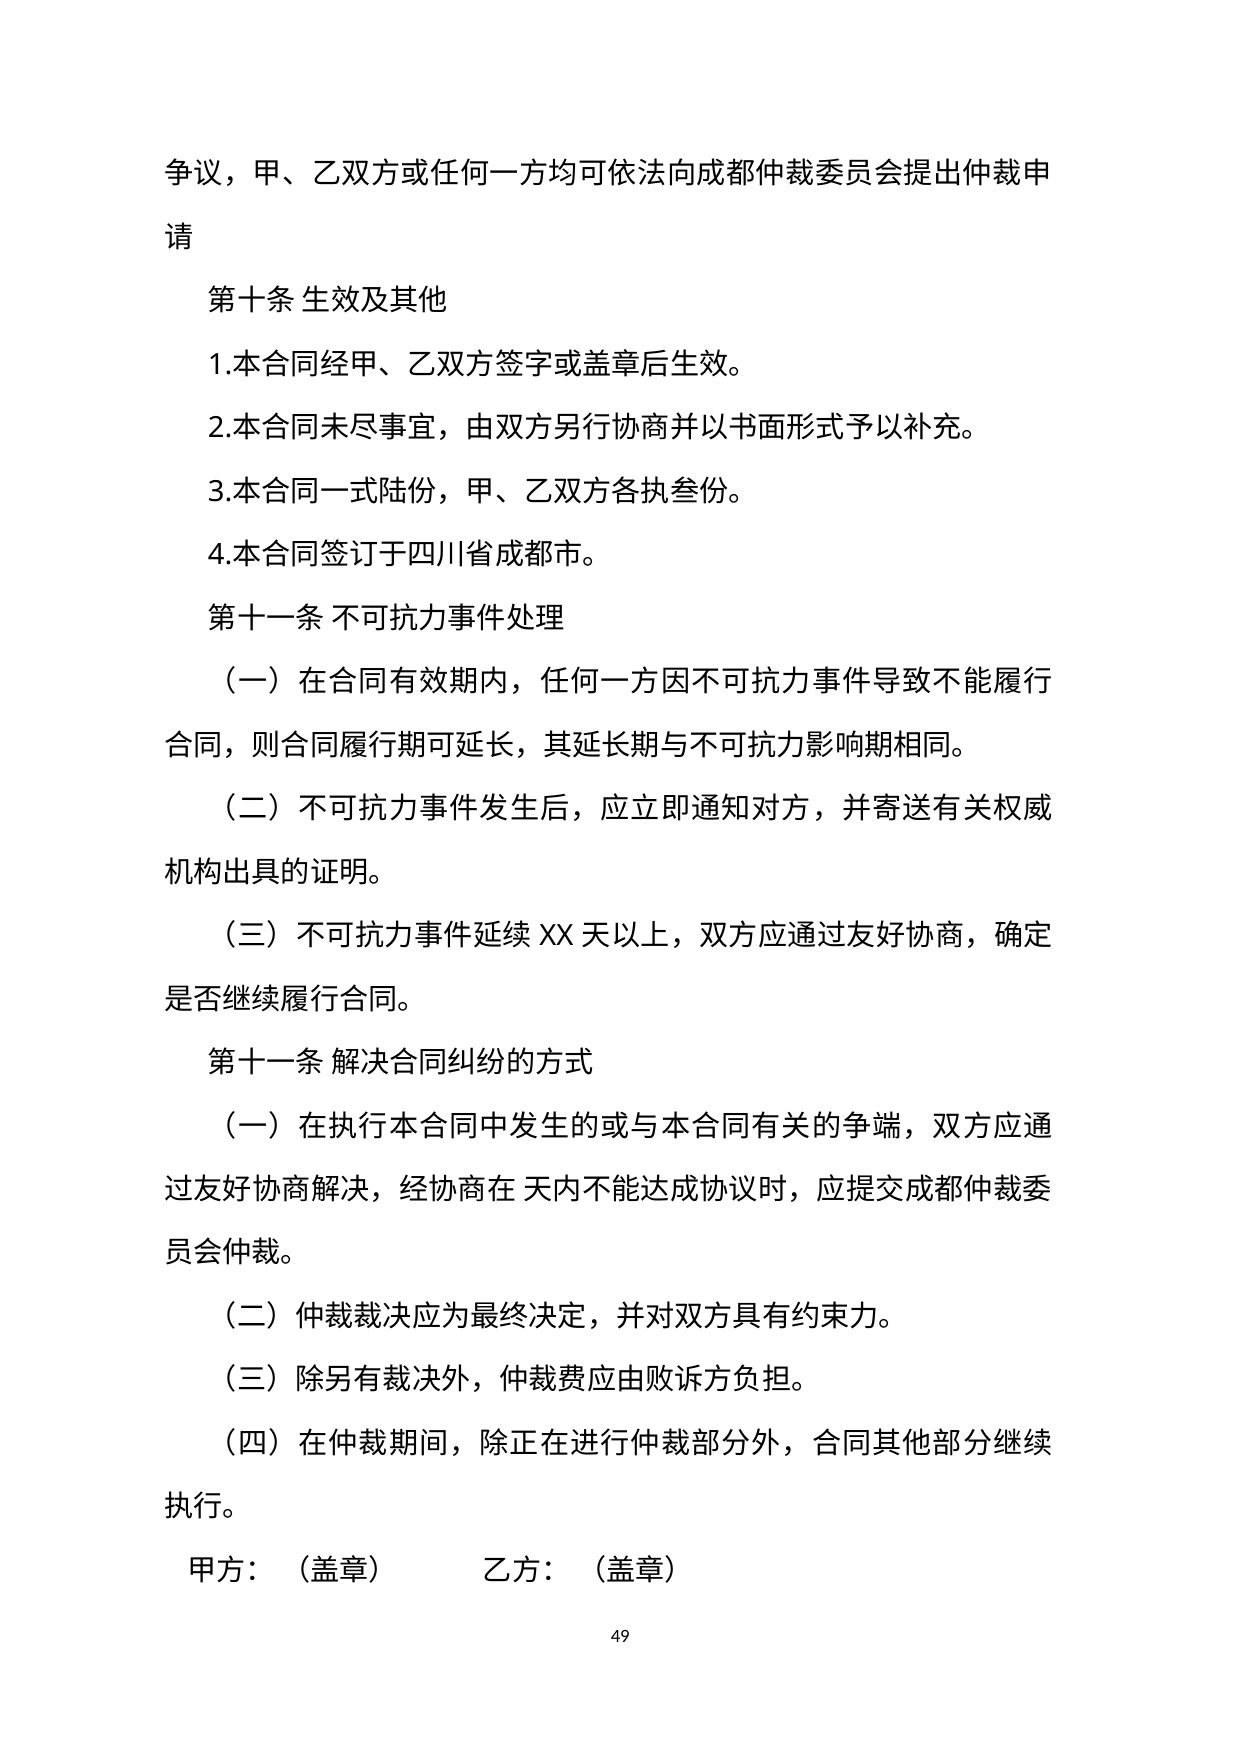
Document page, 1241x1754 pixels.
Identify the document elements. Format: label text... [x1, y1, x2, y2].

text 第十一条 解决合同纠纷的方式 [164, 1039, 1053, 1081]
text 2.本合同未尽事宜，由双方另行协商并以书面形式予以补充。 [164, 404, 1053, 446]
text （二）仲裁裁决应为最终决定，并对双方具有约束力。 [164, 1292, 1053, 1335]
text 第十条 生效及其他 [164, 277, 1053, 319]
text （四）在仲裁期间，除正在进行仲裁部分外，合同其他部分继续执行。 [164, 1419, 1053, 1525]
text 甲方： （盖章） 乙方： （盖章） [187, 1546, 1053, 1588]
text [164, 150, 1053, 256]
text 3.本合同一式陆份，甲、乙双方各执叁份。 [164, 467, 1053, 510]
text 4.本合同签订于四川省成都市。 [164, 531, 1053, 573]
text （一）在执行本合同中发生的或与本合同有关的争端，双方应通过友好协商解决，经协商在 天内不能达成协议时，应提交成都仲裁委员会仲裁。 [164, 1102, 1053, 1271]
text （三）除另有裁决外，仲裁费应由败诉方负担。 [164, 1356, 1053, 1398]
text （一）在合同有效期内，任何一方因不可抗力事件导致不能履行合同，则合同履行期可延长，其延长期与不可抗力影响期相同。 [164, 658, 1053, 764]
text （二）不可抗力事件发生后，应立即通知对方，并寄送有关权威机构出具的证明。 [164, 785, 1053, 891]
text （三）不可抗力事件延续 XX 天以上，双方应通过友好协商，确定是否继续履行合同。 [164, 912, 1053, 1017]
text 第十一条 不可抗力事件处理 [164, 594, 1053, 637]
text 1.本合同经甲、乙双方签字或盖章后生效。 [164, 340, 1053, 383]
